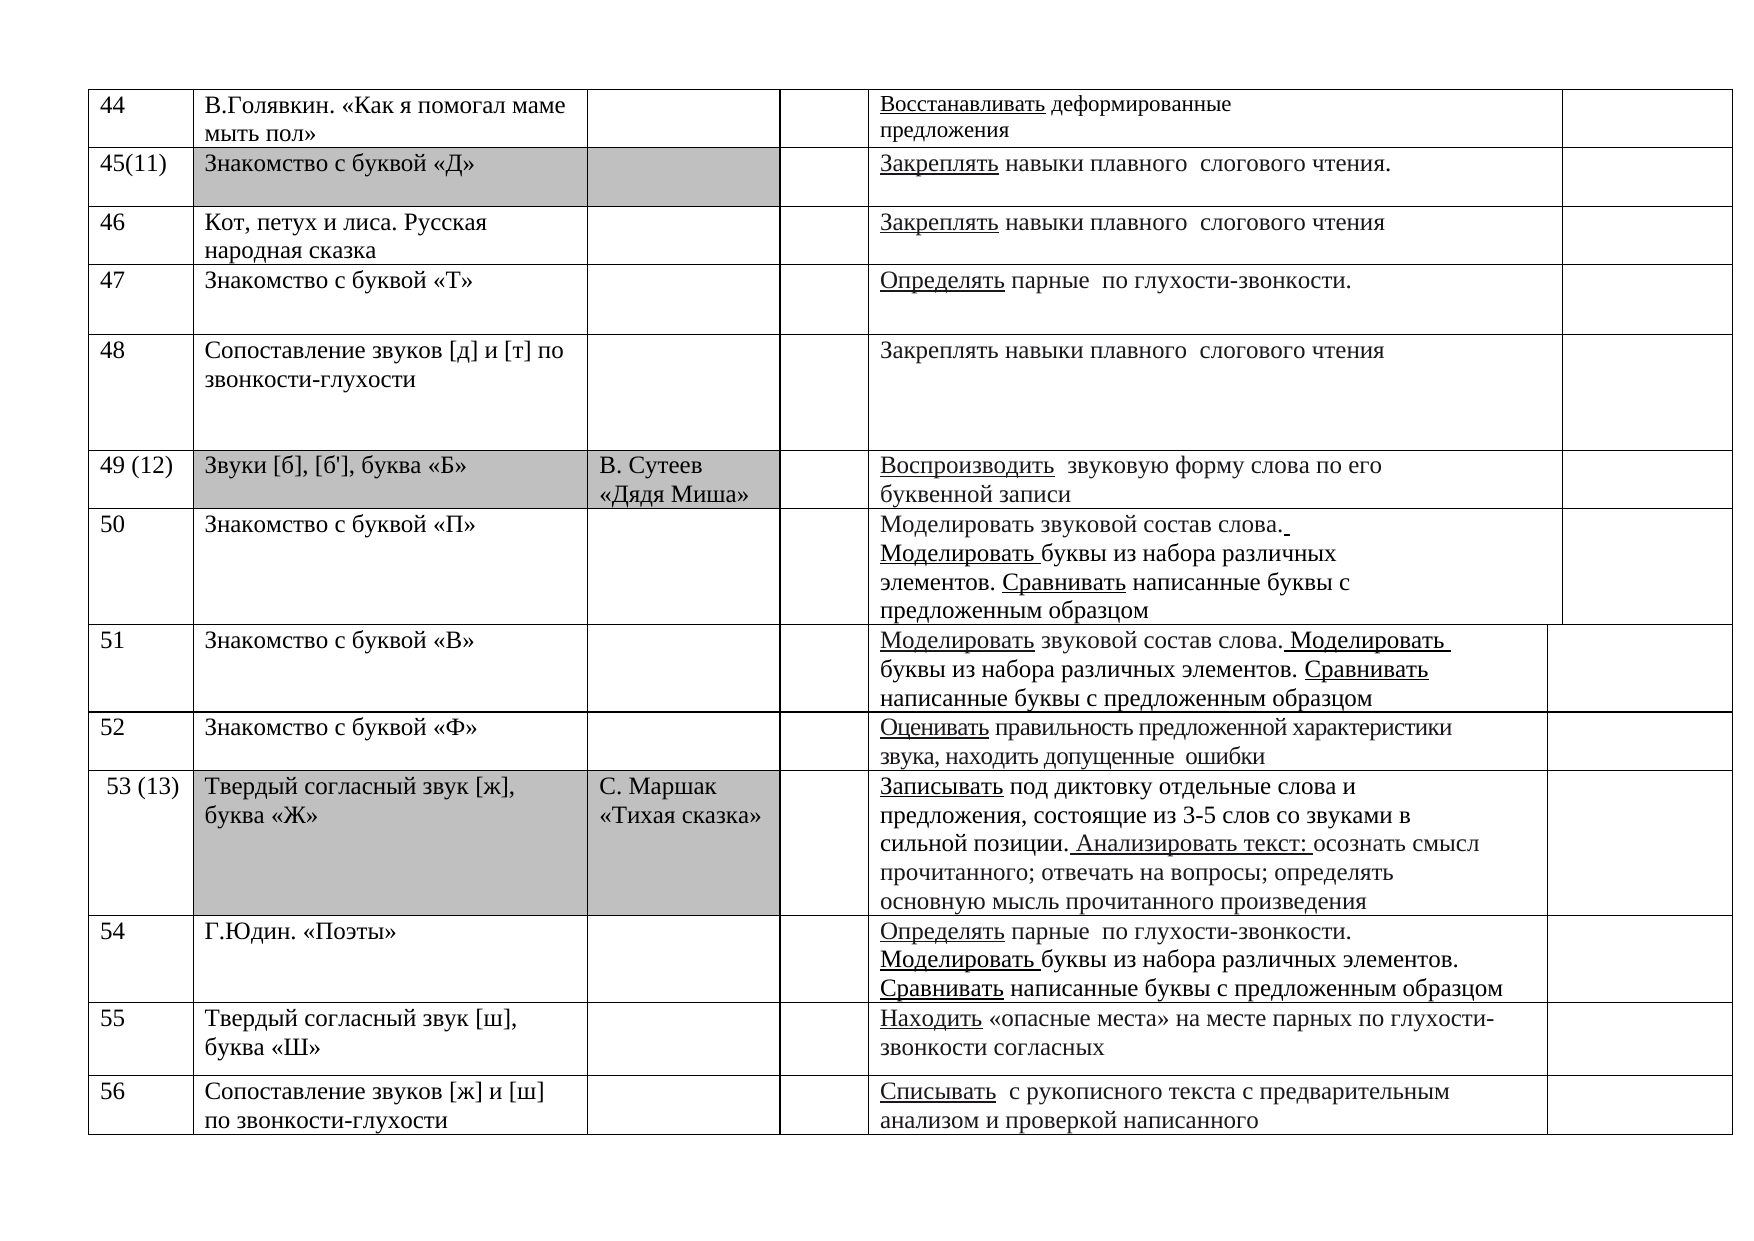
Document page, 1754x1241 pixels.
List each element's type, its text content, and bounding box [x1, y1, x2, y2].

table_cell Знакомство с буквой «Ф» [194, 713, 587, 770]
table_cell Воспроизводить звуковую форму слова по его буквенной записи [869, 451, 1474, 508]
table_cell [781, 148, 868, 206]
table_cell 46 [89, 207, 193, 264]
table_cell [588, 207, 779, 264]
table_cell [1474, 207, 1562, 264]
table_cell [1474, 90, 1562, 147]
table_cell [588, 916, 779, 1002]
table_cell [1474, 335, 1562, 449]
table_cell Оценивать правильность предложенной характеристики звука, находить допущенные ошибки [869, 713, 1547, 770]
table_cell [588, 625, 779, 711]
table_cell [588, 148, 779, 206]
table_cell [781, 509, 868, 624]
table_cell Моделировать звуковой состав слова. Моделировать буквы из набора различных элементов. Сравнивать написанные буквы с предложенным образцом [869, 625, 1547, 711]
table_cell Сопоставление звуков [ж] и [ш] по звонкости-глухости [194, 1076, 587, 1134]
table_cell [588, 335, 779, 449]
table_cell Знакомство с буквой «В» [194, 625, 587, 711]
table_cell 48 [89, 335, 193, 449]
table_cell В.Голявкин. «Как я помогал маме мыть пол» [194, 90, 587, 147]
table_cell Находить «опасные места» на месте парных по глухости-звонкости согласных [869, 1003, 1547, 1075]
table_cell [1563, 451, 1732, 508]
table_cell 55 [89, 1003, 193, 1075]
table_cell [781, 916, 868, 1002]
table_cell Звуки [б], [б'], буква «Б» [194, 451, 587, 508]
table_cell [1474, 148, 1562, 206]
table_cell 53 (13) [89, 771, 193, 915]
table_cell [588, 509, 779, 624]
table_cell Знакомство с буквой «П» [194, 509, 587, 624]
table_cell [1563, 335, 1732, 449]
table_cell [1563, 90, 1732, 147]
table_cell [1548, 1076, 1732, 1134]
table_cell 47 [89, 265, 193, 334]
table_cell Кот, петух и лиса. Русская народная сказка [194, 207, 587, 264]
table_cell 52 [89, 713, 193, 770]
table_cell 44 [89, 90, 193, 147]
table_cell Списывать с рукописного текста с предварительным анализом и проверкой написанного [869, 1076, 1547, 1134]
table_cell [781, 335, 868, 449]
table_cell [1548, 916, 1732, 1002]
table_cell Сопоставление звуков [д] и [т] по звонкости-глухости [194, 335, 587, 449]
table_cell [1548, 771, 1732, 915]
table_cell Твердый согласный звук [ж], буква «Ж» [194, 771, 587, 915]
table_cell [1563, 148, 1732, 206]
table_cell С. Маршак «Тихая сказка» [588, 771, 779, 915]
table_cell Записывать под диктовку отдельные слова и предложения, состоящие из 3-5 слов со звуками в сильной позиции. Анализировать текст: осознать смысл прочитанного; отвечать на вопросы; определять основную мысль прочитанного произведения [869, 771, 1547, 915]
table_cell [1548, 625, 1732, 711]
table_cell Закреплять навыки плавного слогового чтения [869, 335, 1474, 449]
table_cell [781, 1003, 868, 1075]
table_cell [588, 713, 779, 770]
table_cell [588, 1003, 779, 1075]
table_cell Закреплять навыки плавного слогового чтения [869, 207, 1474, 264]
table_cell [1563, 509, 1732, 624]
table_cell [1563, 207, 1732, 264]
table_cell [1474, 451, 1562, 508]
table_cell Твердый согласный звук [ш], буква «Ш» [194, 1003, 587, 1075]
table_cell 51 [89, 625, 193, 711]
table_cell 45(11) [89, 148, 193, 206]
table_cell [588, 265, 779, 334]
table_cell Знакомство с буквой «Д» [194, 148, 587, 206]
table_cell Определять парные по глухости-звонкости. [869, 265, 1474, 334]
table_cell Моделировать звуковой состав слова. Моделировать буквы из набора различных элементов. Сравнивать написанные буквы с предложенным образцом [869, 509, 1474, 624]
table_cell [781, 1076, 868, 1134]
table_cell Закреплять навыки плавного слогового чтения. [869, 148, 1474, 206]
table_cell 54 [89, 916, 193, 1002]
table_cell 56 [89, 1076, 193, 1134]
table_cell Г.Юдин. «Поэты» [194, 916, 587, 1002]
table_cell В. Сутеев «Дядя Миша» [588, 451, 779, 508]
table_cell [1474, 265, 1562, 334]
table_cell 50 [89, 509, 193, 624]
table_cell [1563, 265, 1732, 334]
table_cell [781, 90, 868, 147]
table_cell [781, 451, 868, 508]
table_cell [588, 90, 779, 147]
table_cell Определять парные по глухости-звонкости. Моделировать буквы из набора различных элементов. Сравнивать написанные буквы с предложенным образцом [869, 916, 1547, 1002]
table_cell [781, 265, 868, 334]
table_cell [781, 771, 868, 915]
table_cell [1548, 713, 1732, 770]
table_cell Знакомство с буквой «Т» [194, 265, 587, 334]
table_cell [1548, 1003, 1732, 1075]
table_cell [1474, 509, 1562, 624]
table_cell [781, 713, 868, 770]
table_cell [781, 625, 868, 711]
table_cell [588, 1076, 779, 1134]
table_cell Восстанавливать деформированные предложения [869, 90, 1474, 147]
table_cell [781, 207, 868, 264]
table_cell 49 (12) [89, 451, 193, 508]
